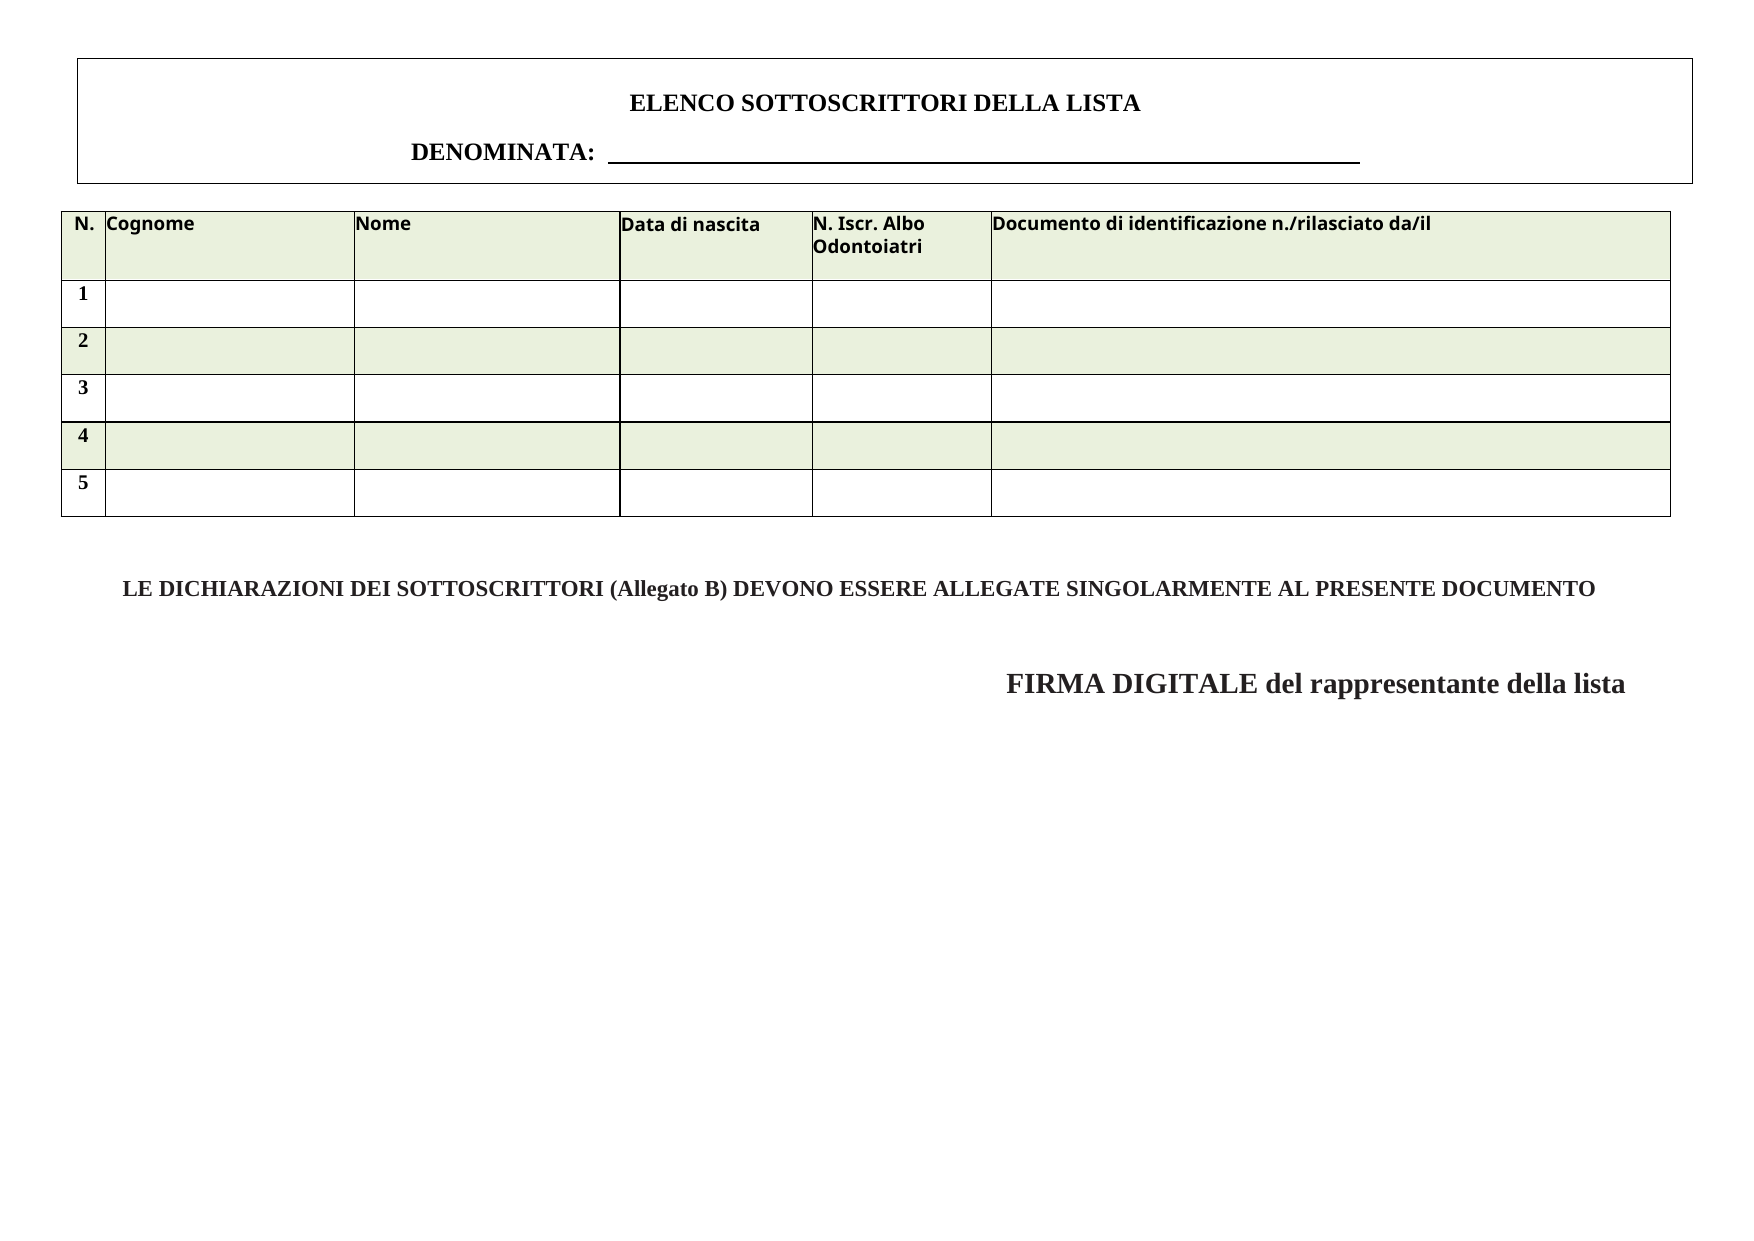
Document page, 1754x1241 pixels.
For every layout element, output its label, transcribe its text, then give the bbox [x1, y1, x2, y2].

table_cell [621, 470, 812, 516]
table_cell [355, 328, 619, 374]
table_header N. [62, 212, 105, 279]
table_cell [813, 470, 991, 516]
table_cell [621, 423, 812, 469]
table_cell [992, 281, 1670, 327]
table_cell 4 [62, 423, 105, 469]
table_cell [106, 423, 354, 469]
table_cell 1 [62, 281, 105, 327]
table_cell [355, 375, 619, 421]
table_cell [813, 281, 991, 327]
table_cell [621, 328, 812, 374]
table_header Data di nascita [621, 212, 812, 279]
table_cell [813, 423, 991, 469]
table_cell [813, 328, 991, 374]
table_cell [355, 423, 619, 469]
table_cell [992, 470, 1670, 516]
table_cell 2 [62, 328, 105, 374]
table_cell 5 [62, 470, 105, 516]
table_header Documento di identificazione n./rilasciato da/il [992, 212, 1670, 279]
table_cell [813, 375, 991, 421]
table_cell [992, 328, 1670, 374]
table_header Cognome [106, 212, 354, 279]
table_header Nome [355, 212, 619, 279]
text FIRMA DIGITALE del rappresentante della lista [92, 666, 1626, 699]
table_cell [106, 328, 354, 374]
table_cell [992, 375, 1670, 421]
table_cell [106, 470, 354, 516]
table_header N. Iscr. Albo Odontoiatri [813, 212, 991, 279]
table_cell 3 [62, 375, 105, 421]
table_cell [355, 470, 619, 516]
text LE DICHIARAZIONI DEI SOTTOSCRITTORI (Allegato B) DEVONO ESSERE ALLEGATE SINGOLARMENTE AL PRESENTE DOCUMENTO [17, 574, 1596, 601]
table_cell [106, 375, 354, 421]
table_cell [621, 375, 812, 421]
table_cell [621, 281, 812, 327]
table_cell [106, 281, 354, 327]
table_cell [992, 423, 1670, 469]
table_cell [355, 281, 619, 327]
